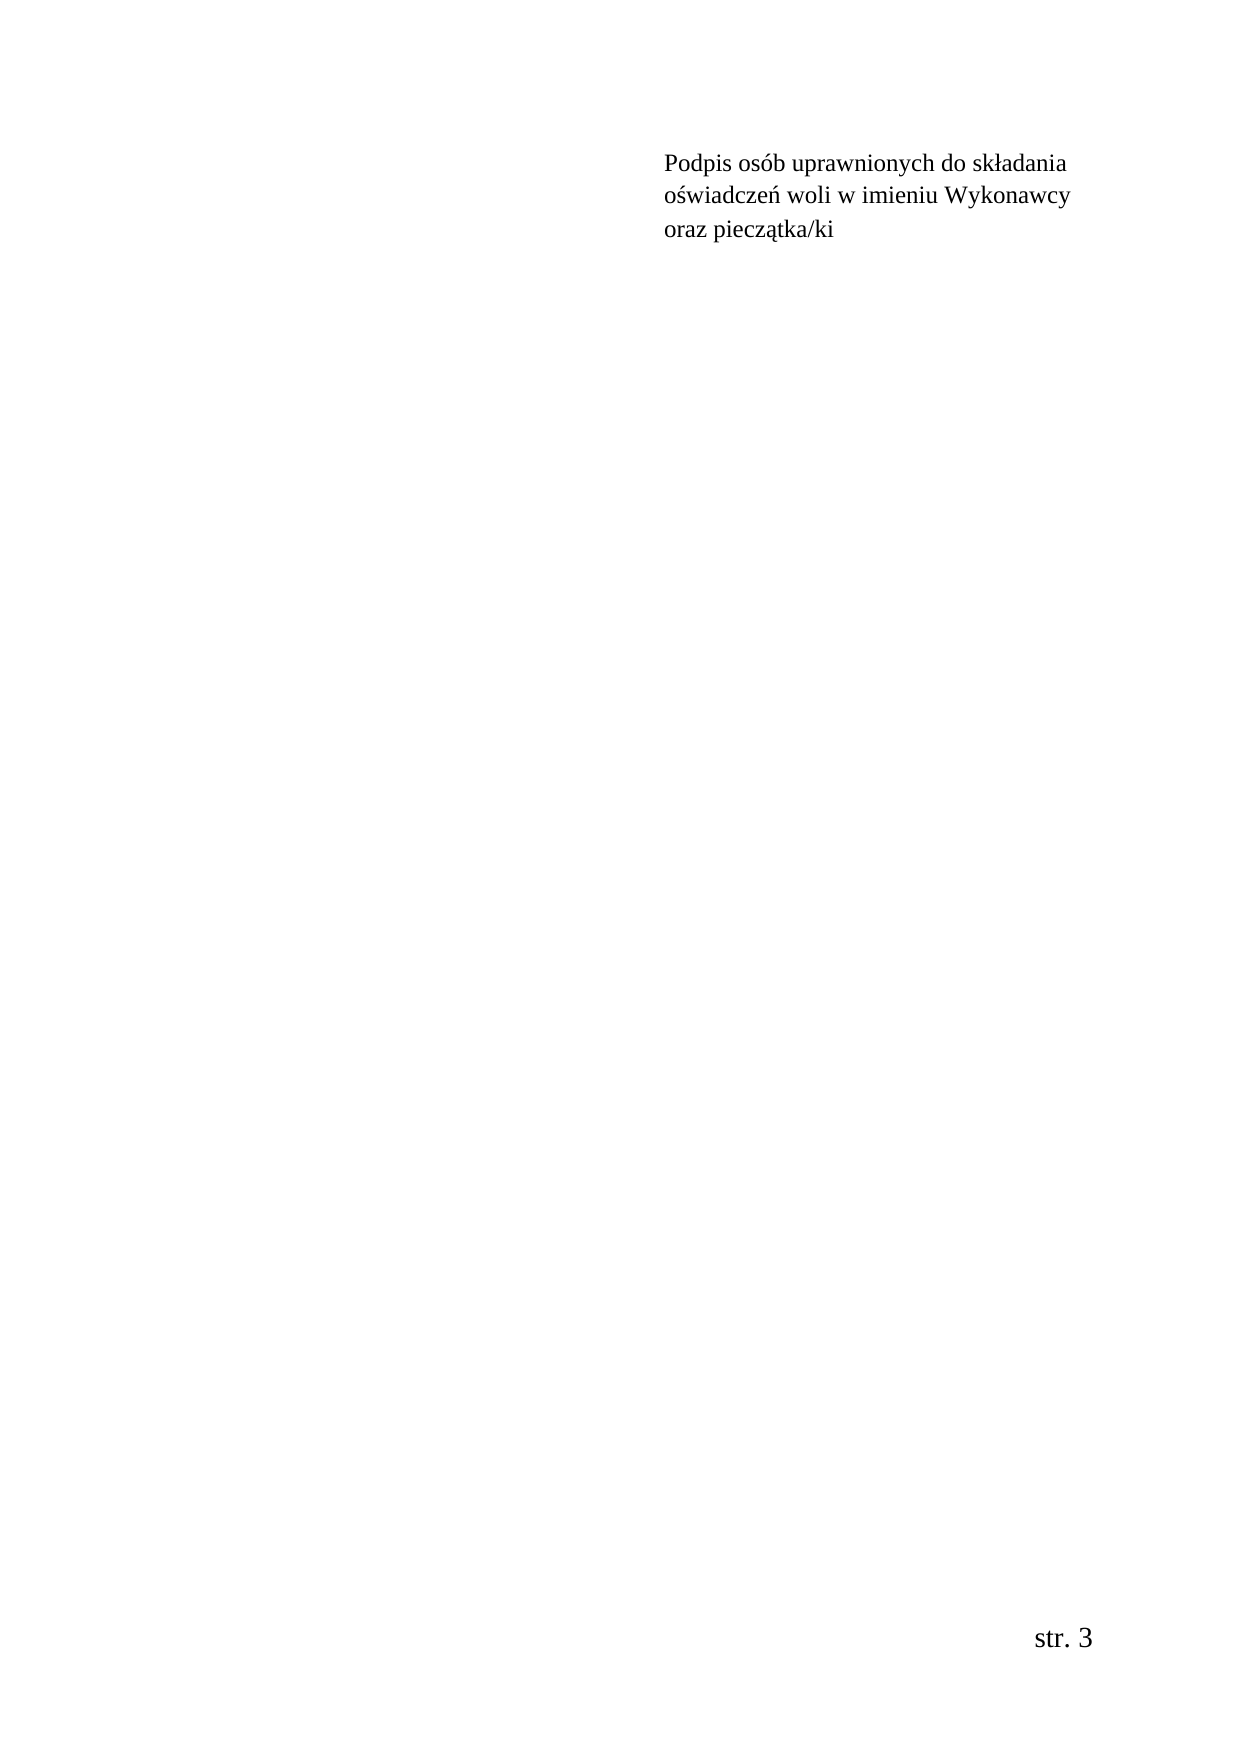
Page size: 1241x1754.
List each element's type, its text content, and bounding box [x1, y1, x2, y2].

subtitle Podpis osób uprawnionych do składania oświadczeń woli w imieniu Wykonawcy oraz pieczątka/ki [664, 148, 1093, 242]
